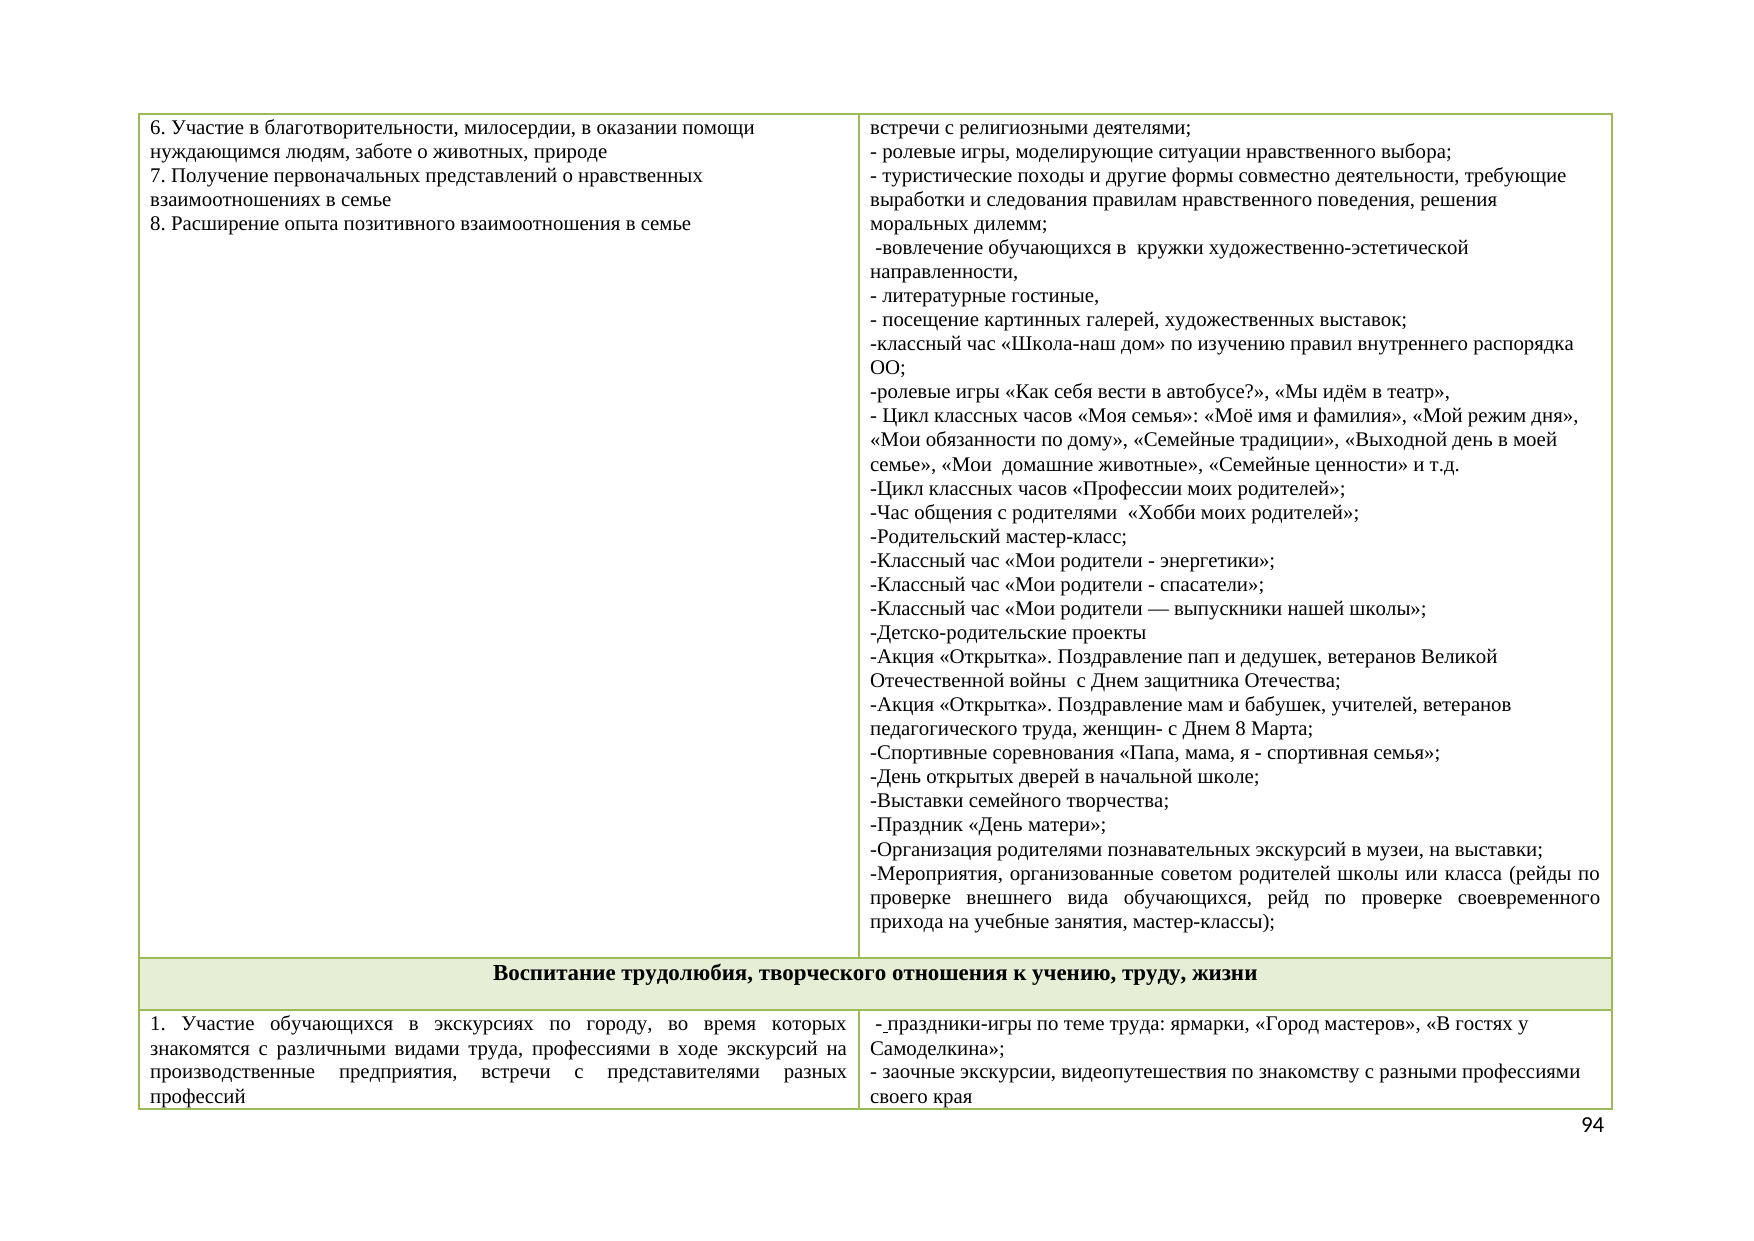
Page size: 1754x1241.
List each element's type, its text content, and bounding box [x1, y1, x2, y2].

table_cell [140, 115, 858, 957]
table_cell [860, 1011, 1611, 1108]
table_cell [860, 115, 1611, 957]
table_cell Воспитание трудолюбия, творческого отношения к учению, труду, жизни [140, 959, 1611, 1009]
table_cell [140, 1011, 858, 1108]
